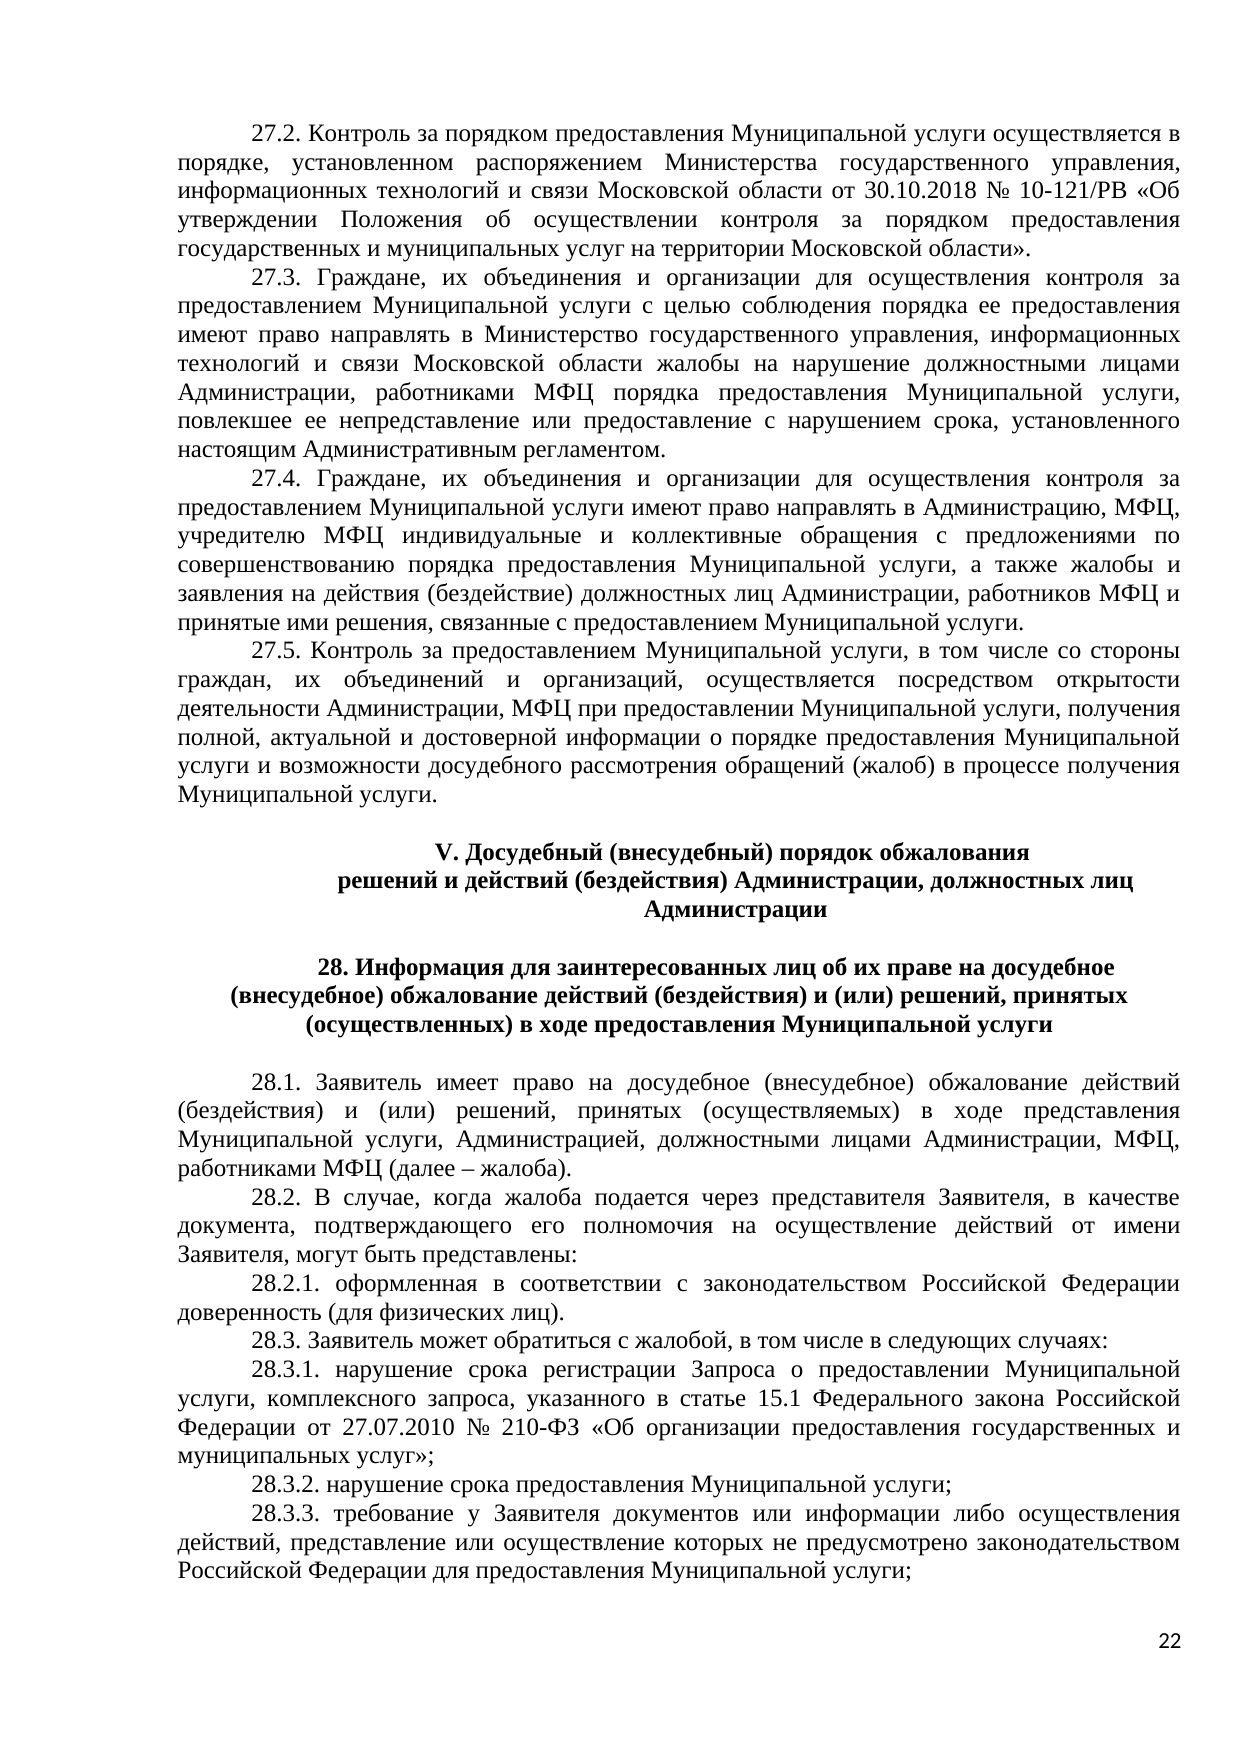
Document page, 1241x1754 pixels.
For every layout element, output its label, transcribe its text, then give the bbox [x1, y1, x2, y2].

text 28.3.1. нарушение срока регистрации Запроса о предоставлении Муниципальной услуги, комплексного запроса, указанного в статье 15.1 Федерального закона Российской Федерации от 27.07.2010 № 210-ФЗ «Об организации предоставления государственных и муниципальных услуг»; [177, 1354, 1181, 1469]
text 27.4. Граждане, их объединения и организации для осуществления контроля за предоставлением Муниципальной услуги имеют право направлять в Администрацию, МФЦ, учредителю МФЦ индивидуальные и коллективные обращения с предложениями по совершенствованию порядка предоставления Муниципальной услуги, а также жалобы и заявления на действия (бездействие) должностных лиц Администрации, работников МФЦ и принятые ими решения, связанные с предоставлением Муниципальной услуги. [177, 463, 1181, 636]
text 28.2.1. оформленная в соответствии с законодательством Российской Федерации доверенность (для физических лиц). [177, 1268, 1181, 1326]
text 28.3. Заявитель может обратиться с жалобой, в том числе в следующих случаях: [177, 1326, 1181, 1354]
text 27.3. Граждане, их объединения и организации для осуществления контроля за предоставлением Муниципальной услуги с целью соблюдения порядка ее предоставления имеют право направлять в Министерство государственного управления, информационных технологий и связи Московской области жалобы на нарушение должностными лицами Администрации, работниками МФЦ порядка предоставления Муниципальной услуги, повлекшее ее непредставление или предоставление с нарушением срока, установленного настоящим Административным регламентом. [177, 262, 1181, 463]
list V. Досудебный (внесудебный) порядок обжалования решений и действий (бездействия) Администрации, должностных лиц Администрации [290, 837, 1181, 923]
text 28.1. Заявитель имеет право на досудебное (внесудебное) обжалование действий (бездействия) и (или) решений, принятых (осуществляемых) в ходе представления Муниципальной услуги, Администрацией, должностными лицами Администрации, МФЦ, работниками МФЦ (далее – жалоба). [177, 1067, 1181, 1182]
text 28.3.3. требование у Заявителя документов или информации либо осуществления действий, представление или осуществление которых не предусмотрено законодательством Российской Федерации для предоставления Муниципальной услуги; [177, 1498, 1181, 1584]
text 27.2. Контроль за порядком предоставления Муниципальной услуги осуществляется в порядке, установленном распоряжением Министерства государственного управления, информационных технологий и связи Московской области от 30.10.2018 № 10-121/РВ «Об утверждении Положения об осуществлении контроля за порядком предоставления государственных и муниципальных услуг на территории Московской области». [177, 118, 1181, 262]
text 27.5. Контроль за предоставлением Муниципальной услуги, в том числе со стороны граждан, их объединений и организаций, осуществляется посредством открытости деятельности Администрации, МФЦ при предоставлении Муниципальной услуги, получения полной, актуальной и достоверной информации о порядке предоставления Муниципальной услуги и возможности досудебного рассмотрения обращений (жалоб) в процессе получения Муниципальной услуги. [177, 636, 1181, 808]
text 28.3.2. нарушение срока предоставления Муниципальной услуги; [177, 1469, 1181, 1498]
text 28. Информация для заинтересованных лиц об их праве на досудебное (внесудебное) обжалование действий (бездействия) и (или) решений, принятых (осуществленных) в ходе предоставления Муниципальной услуги [177, 952, 318, 1038]
text 28.2. В случае, когда жалоба подается через представителя Заявителя, в качестве документа, подтверждающего его полномочия на осуществление действий от имени Заявителя, могут быть представлены: [177, 1182, 1181, 1268]
